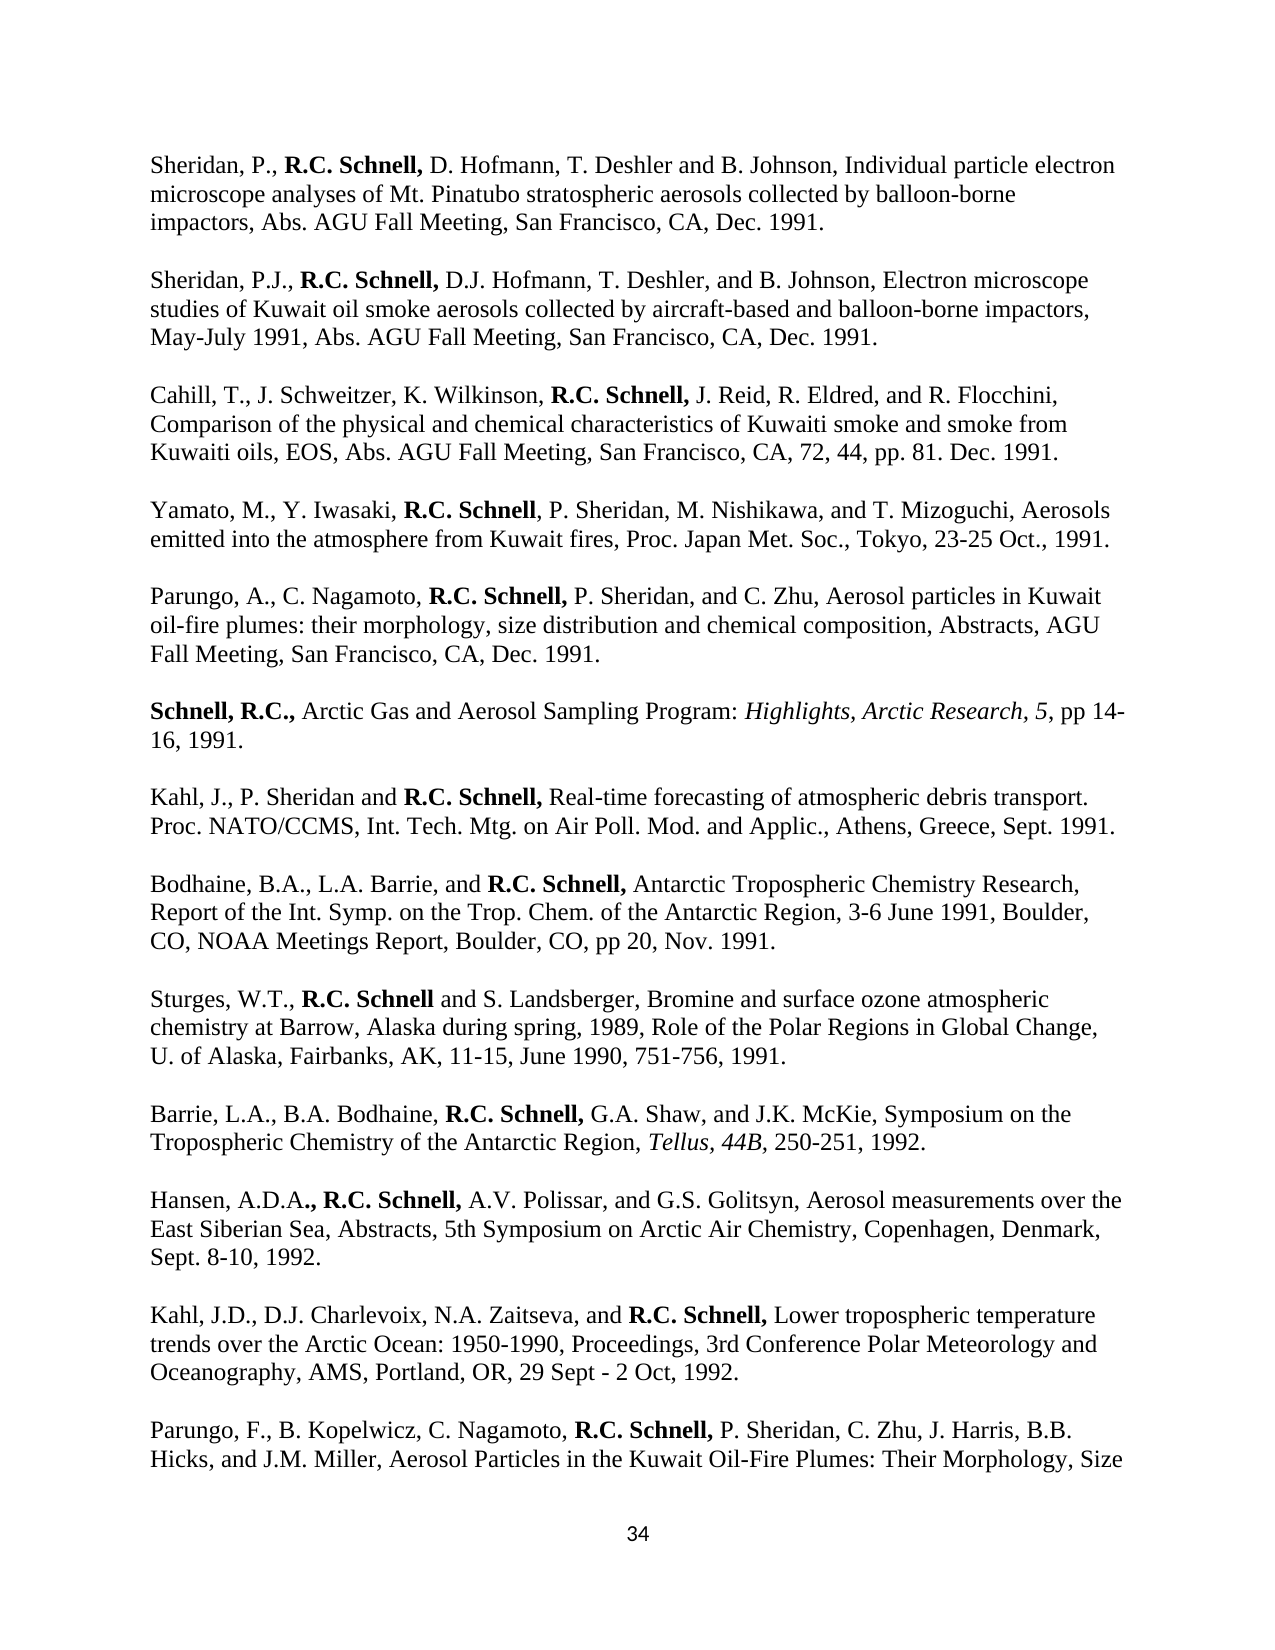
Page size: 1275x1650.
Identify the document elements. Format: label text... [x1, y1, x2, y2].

text Parungo, A., C. Nagamoto, R.C. Schnell, P. Sheridan, and C. Zhu, Aerosol particles in Kuwait oil-fire plumes: their morphology, size distribution and chemical composition, Abstracts, AGU Fall Meeting, San Francisco, CA, Dec. 1991. [150, 581, 1125, 667]
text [150, 1415, 1125, 1472]
text Kahl, J., P. Sheridan and R.C. Schnell, Real-time forecasting of atmospheric debris transport. Proc. NATO/CCMS, Int. Tech. Mtg. on Air Poll. Mod. and Applic., Athens, Greece, Sept. 1991. [150, 782, 1125, 840]
text Barrie, L.A., B.A. Bodhaine, R.C. Schnell, G.A. Shaw, and J.K. McKie, Symposium on the Tropospheric Chemistry of the Antarctic Region, Tellus, 44B, 250-251, 1992. [150, 1099, 1125, 1156]
text Bodhaine, B.A., L.A. Barrie, and R.C. Schnell, Antarctic Tropospheric Chemistry Research, Report of the Int. Symp. on the Trop. Chem. of the Antarctic Region, 3-6 June 1991, Boulder, CO, NOAA Meetings Report, Boulder, CO, pp 20, Nov. 1991. [150, 869, 1125, 955]
text Yamato, M., Y. Iwasaki, R.C. Schnell, P. Sheridan, M. Nishikawa, and T. Mizoguchi, Aerosols emitted into the atmosphere from Kuwait fires, Proc. Japan Met. Soc., Tokyo, 23-25 Oct., 1991. [150, 495, 1125, 552]
text Sheridan, P.J., R.C. Schnell, D.J. Hofmann, T. Deshler, and B. Johnson, Electron microscope studies of Kuwait oil smoke aerosols collected by aircraft-based and balloon-borne impactors, May-July 1991, Abs. AGU Fall Meeting, San Francisco, CA, Dec. 1991. [150, 265, 1125, 351]
text Sheridan, P., R.C. Schnell, D. Hofmann, T. Deshler and B. Johnson, Individual particle electron microscope analyses of Mt. Pinatubo stratospheric aerosols collected by balloon-borne impactors, Abs. AGU Fall Meeting, San Francisco, CA, Dec. 1991. [150, 150, 1125, 236]
text Kahl, J.D., D.J. Charlevoix, N.A. Zaitseva, and R.C. Schnell, Lower tropospheric temperature trends over the Arctic Ocean: 1950-1990, Proceedings, 3rd Conference Polar Meteorology and Oceanography, AMS, Portland, OR, 29 Sept - 2 Oct, 1992. [150, 1300, 1125, 1386]
text Hansen, A.D.A., R.C. Schnell, A.V. Polissar, and G.S. Golitsyn, Aerosol measurements over the East Siberian Sea, Abstracts, 5th Symposium on Arctic Air Chemistry, Copenhagen, Denmark, Sept. 8-10, 1992. [150, 1185, 1125, 1271]
text Schnell, R.C., Arctic Gas and Aerosol Sampling Program: Highlights, Arctic Research, 5, pp 14-16, 1991. [150, 696, 1125, 754]
text Cahill, T., J. Schweitzer, K. Wilkinson, R.C. Schnell, J. Reid, R. Eldred, and R. Flocchini, Comparison of the physical and chemical characteristics of Kuwaiti smoke and smoke from Kuwaiti oils, EOS, Abs. AGU Fall Meeting, San Francisco, CA, 72, 44, pp. 81. Dec. 1991. [150, 380, 1125, 466]
text Sturges, W.T., R.C. Schnell and S. Landsberger, Bromine and surface ozone atmospheric chemistry at Barrow, Alaska during spring, 1989, Role of the Polar Regions in Global Change, U. of Alaska, Fairbanks, AK, 11-15, June 1990, 751-756, 1991. [150, 984, 1125, 1070]
